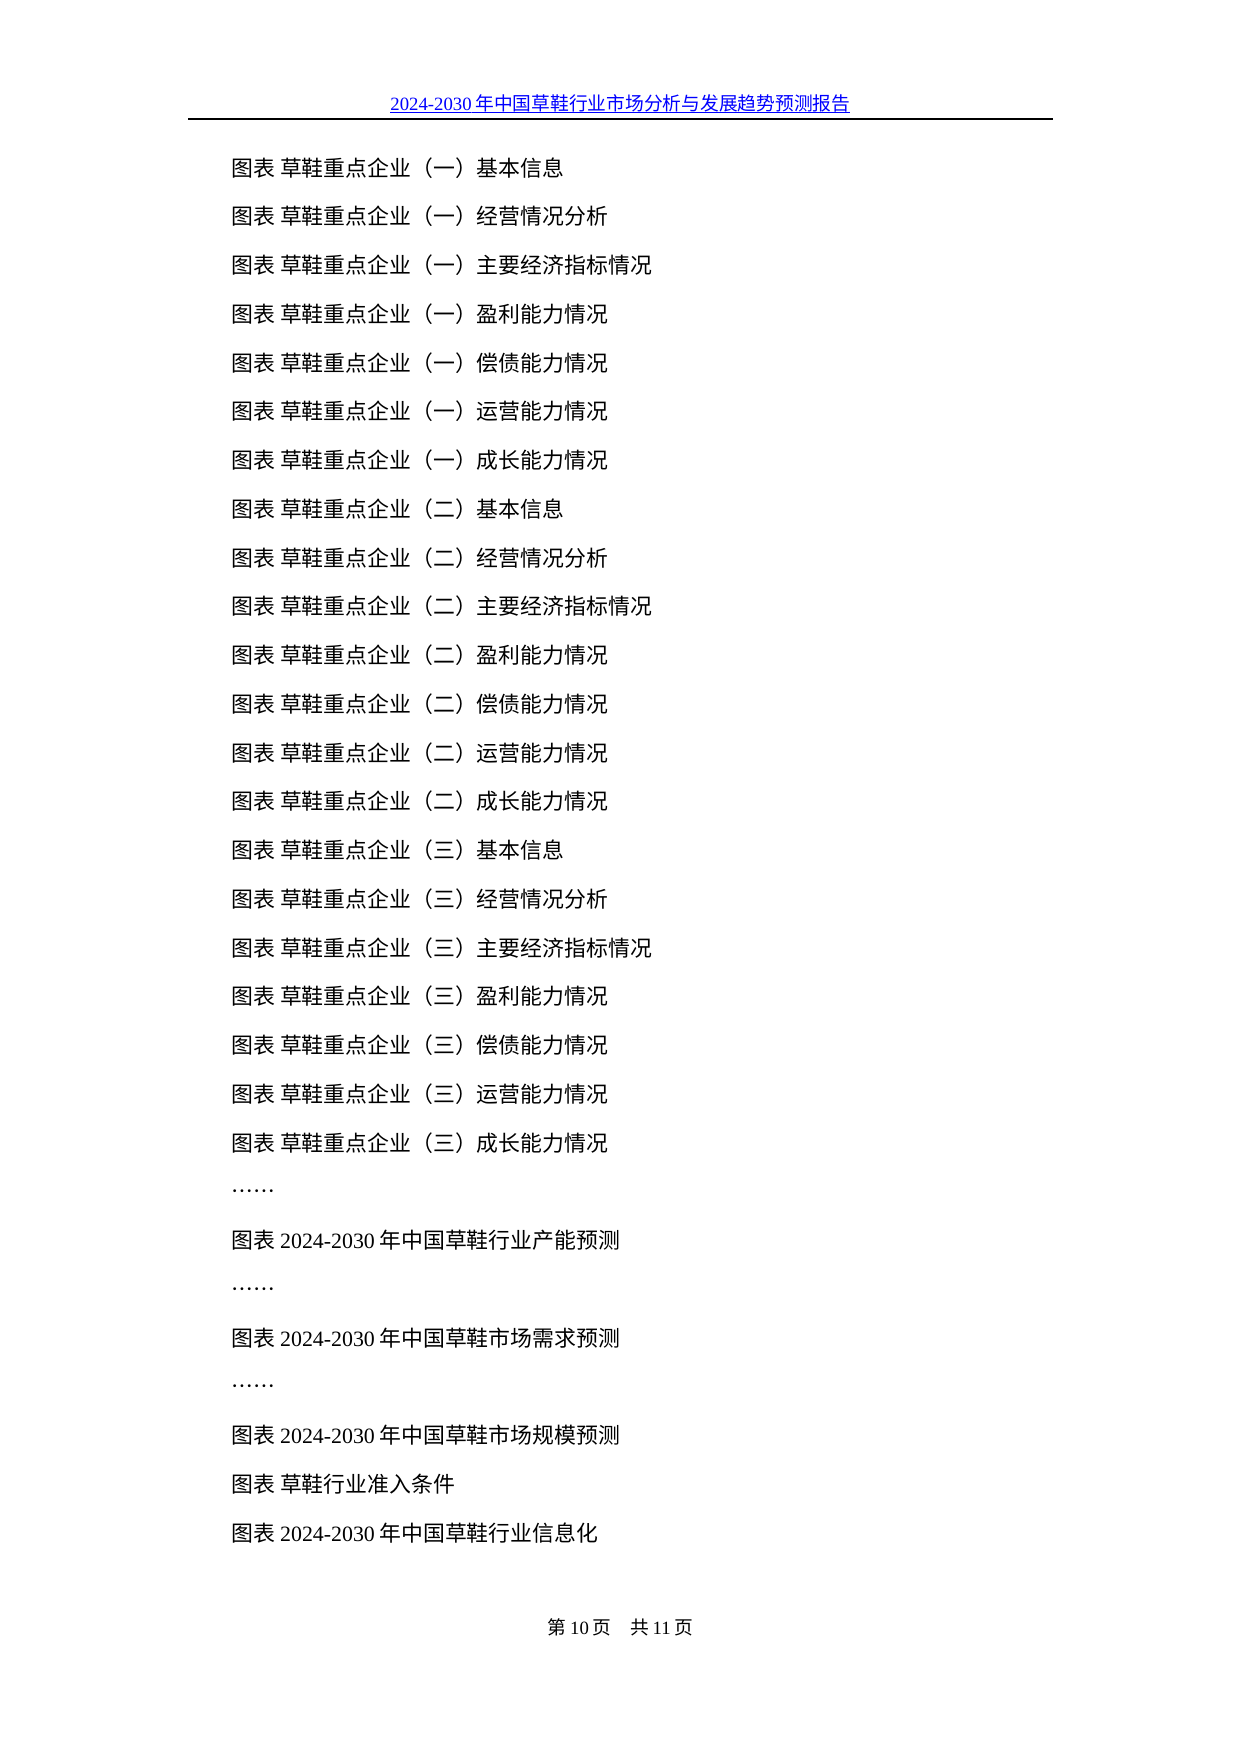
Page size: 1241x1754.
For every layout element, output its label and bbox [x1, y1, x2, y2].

text [187, 150, 1053, 1548]
